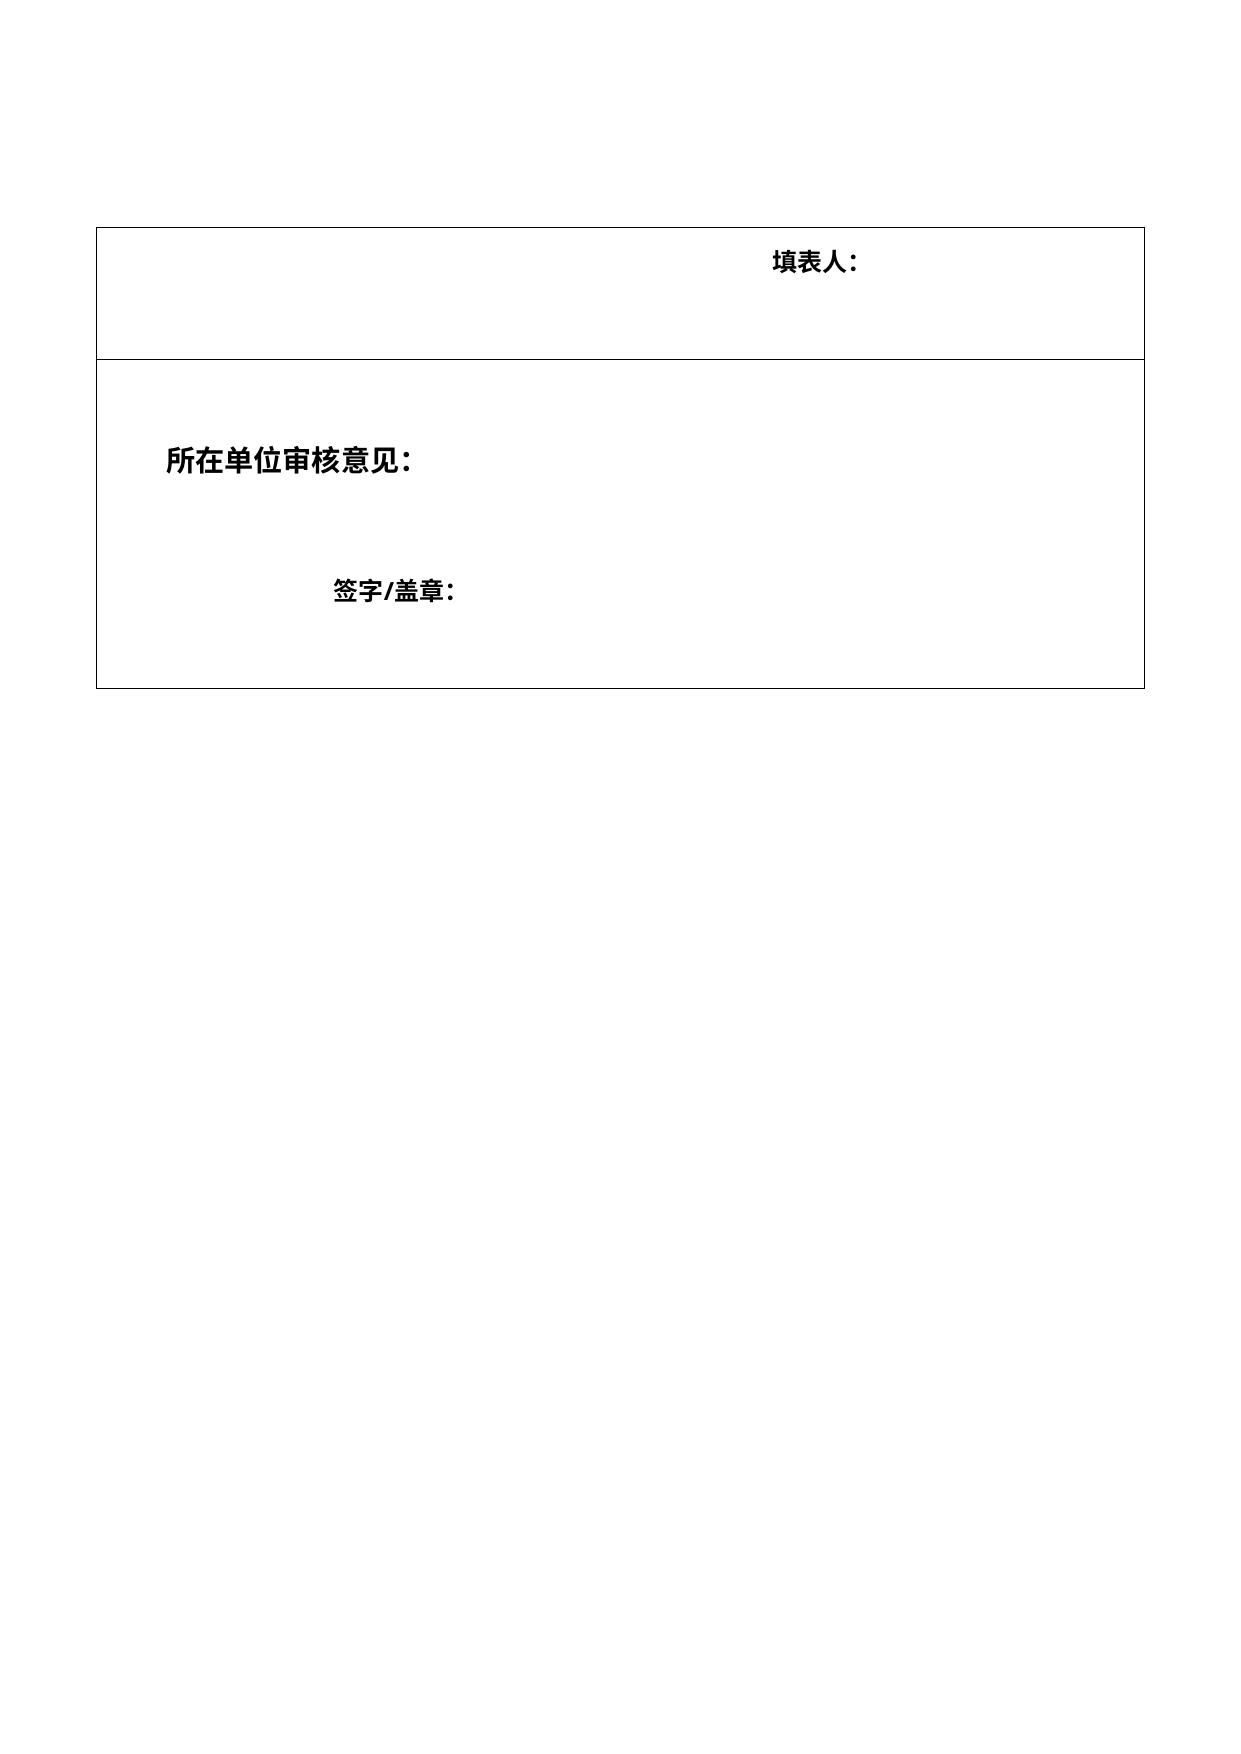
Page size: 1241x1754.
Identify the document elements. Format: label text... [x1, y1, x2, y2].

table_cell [97, 228, 1144, 359]
table_cell 所在单位审核意见： 签字/盖章： [97, 360, 1144, 688]
